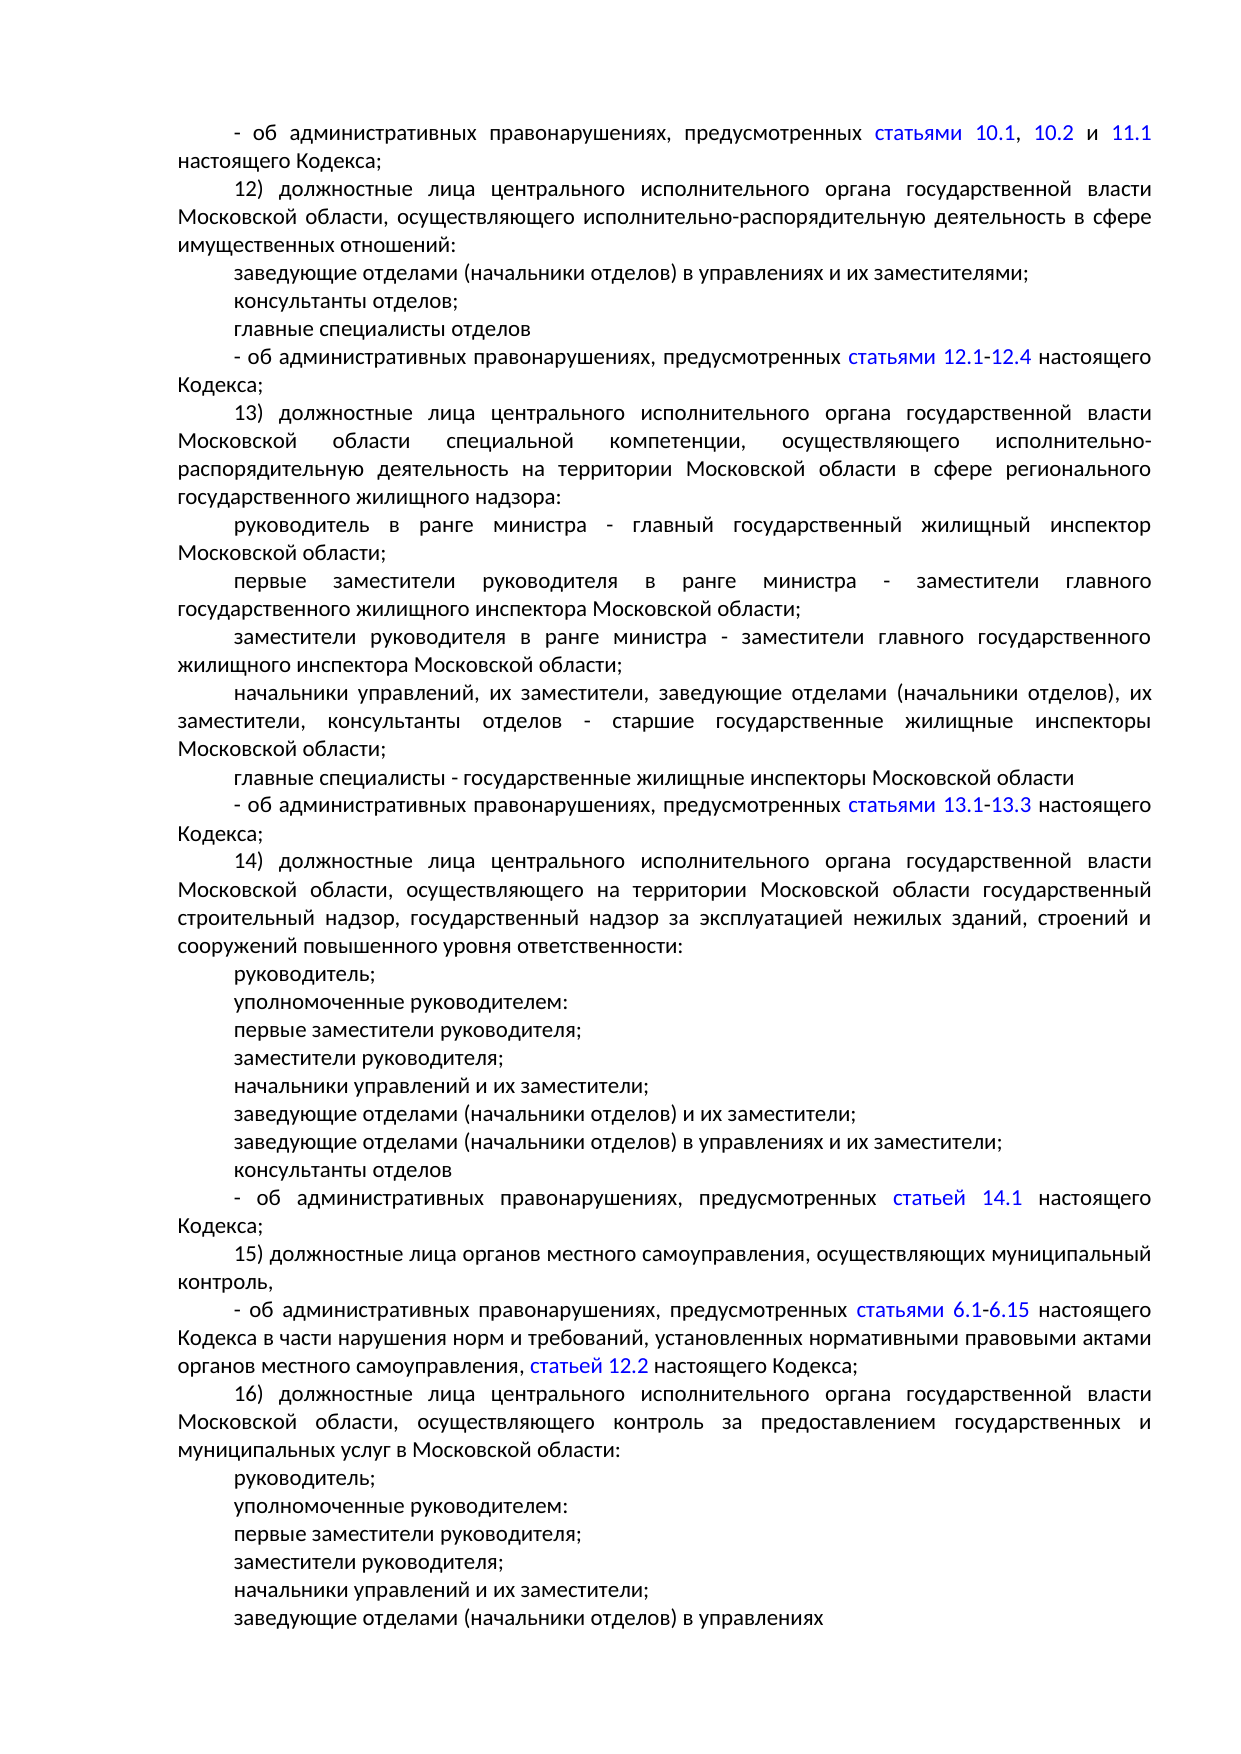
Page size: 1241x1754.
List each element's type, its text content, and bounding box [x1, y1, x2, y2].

text первые заместители руководителя; [177, 1015, 1152, 1043]
text начальники управлений, их заместители, заведующие отделами (начальники отделов), их заместители, консультанты отделов - старшие государственные жилищные инспекторы Московской области; [177, 678, 1152, 763]
text руководитель; [177, 959, 1152, 987]
text первые заместители руководителя; [177, 1519, 1152, 1547]
text консультанты отделов [177, 1155, 1152, 1183]
text - об административных правонарушениях, предусмотренных статьей 14.1 настоящего Кодекса; [177, 1183, 1152, 1239]
text 16) должностные лица центрального исполнительного органа государственной власти Московской области, осуществляющего контроль за предоставлением государственных и муниципальных услуг в Московской области: [177, 1379, 1152, 1463]
text - об административных правонарушениях, предусмотренных статьями 13.1-13.3 настоящего Кодекса; [177, 791, 1152, 847]
text заместители руководителя; [177, 1043, 1152, 1071]
text главные специалисты - государственные жилищные инспекторы Московской области [177, 763, 1152, 791]
text 15) должностные лица органов местного самоуправления, осуществляющих муниципальный контроль, [177, 1239, 1152, 1295]
text главные специалисты отделов [177, 314, 1152, 342]
text - об административных правонарушениях, предусмотренных статьями 10.1, 10.2 и 11.1 настоящего Кодекса; [177, 118, 1152, 174]
text руководитель; [177, 1463, 1152, 1491]
text - об административных правонарушениях, предусмотренных статьями 6.1-6.15 настоящего Кодекса в части нарушения норм и требований, установленных нормативными правовыми актами органов местного самоуправления, статьей 12.2 настоящего Кодекса; [177, 1295, 1152, 1379]
text начальники управлений и их заместители; [177, 1071, 1152, 1099]
text заместители руководителя; [177, 1547, 1152, 1575]
text руководитель в ранге министра - главный государственный жилищный инспектор Московской области; [177, 510, 1152, 566]
text консультанты отделов; [177, 286, 1152, 314]
text - об административных правонарушениях, предусмотренных статьями 12.1-12.4 настоящего Кодекса; [177, 342, 1152, 398]
text 14) должностные лица центрального исполнительного органа государственной власти Московской области, осуществляющего на территории Московской области государственный строительный надзор, государственный надзор за эксплуатацией нежилых зданий, строений и сооружений повышенного уровня ответственности: [177, 847, 1152, 959]
text 12) должностные лица центрального исполнительного органа государственной власти Московской области, осуществляющего исполнительно-распорядительную деятельность в сфере имущественных отношений: [177, 174, 1152, 258]
text уполномоченные руководителем: [177, 987, 1152, 1015]
text начальники управлений и их заместители; [177, 1575, 1152, 1603]
text уполномоченные руководителем: [177, 1491, 1152, 1519]
text заместители руководителя в ранге министра - заместители главного государственного жилищного инспектора Московской области; [177, 622, 1152, 678]
text заведующие отделами (начальники отделов) в управлениях [177, 1603, 1152, 1631]
text заведующие отделами (начальники отделов) в управлениях и их заместители; [177, 1127, 1152, 1155]
text 13) должностные лица центрального исполнительного органа государственной власти Московской области специальной компетенции, осуществляющего исполнительно-распорядительную деятельность на территории Московской области в сфере регионального государственного жилищного надзора: [177, 398, 1152, 510]
text заведующие отделами (начальники отделов) в управлениях и их заместителями; [177, 258, 1152, 286]
text первые заместители руководителя в ранге министра - заместители главного государственного жилищного инспектора Московской области; [177, 566, 1152, 622]
text заведующие отделами (начальники отделов) и их заместители; [177, 1099, 1152, 1127]
